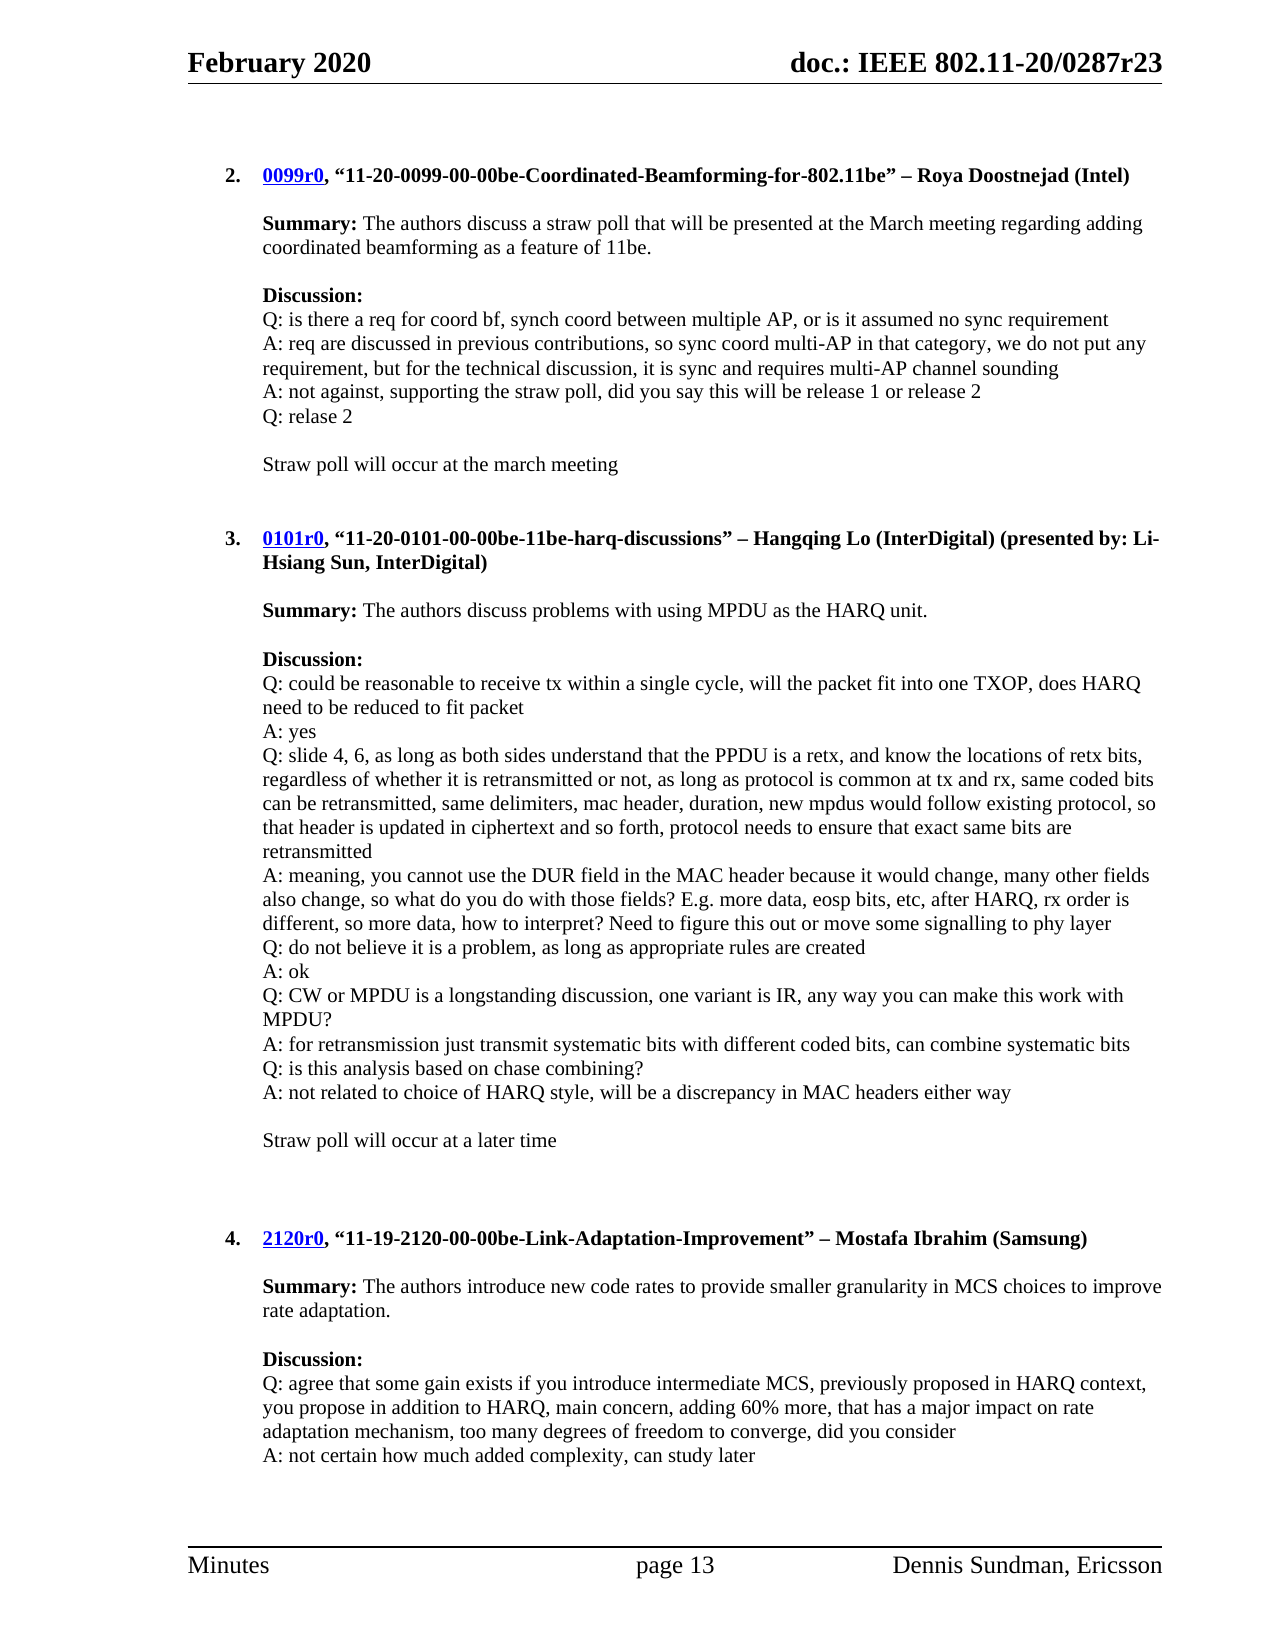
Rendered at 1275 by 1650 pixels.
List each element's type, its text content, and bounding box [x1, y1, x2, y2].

list Q: agree that some gain exists if you introduce intermediate MCS, previously proposed in HARQ context, you propose in addition to HARQ, main concern, adding 60% more, that has a major impact on rate adaptation mechanism, too many degrees of freedom to converge, did you consider [262, 1371, 1162, 1443]
list A: ok [262, 959, 1162, 983]
list Discussion: [262, 646, 1162, 671]
list Straw poll will occur at a later time [262, 1128, 1162, 1152]
list Summary: The authors discuss a straw poll that will be presented at the March meeting regarding adding coordinated beamforming as a feature of 11be. [262, 211, 1162, 259]
list A: req are discussed in previous contributions, so sync coord multi-AP in that category, we do not put any requirement, but for the technical discussion, it is sync and requires multi-AP channel sounding [262, 331, 1162, 379]
list A: for retransmission just transmit systematic bits with different coded bits, can combine systematic bits [262, 1031, 1162, 1056]
list Q: is there a req for coord bf, synch coord between multiple AP, or is it assumed no sync requirement [262, 307, 1162, 331]
list A: yes [262, 719, 1162, 743]
list Discussion: [262, 1347, 1162, 1371]
list Q: CW or MPDU is a longstanding discussion, one variant is IR, any way you can make this work with MPDU? [262, 983, 1162, 1031]
list 0101r0, “11-20-0101-00-00be-11be-harq-discussions” – Hangqing Lo (InterDigital) (presented by: Li-Hsiang Sun, InterDigital) [225, 526, 1162, 574]
list Q: slide 4, 6, as long as both sides understand that the PPDU is a retx, and know the locations of retx bits, regardless of whether it is retransmitted or not, as long as protocol is common at tx and rx, same coded bits can be retransmitted, same delimiters, mac header, duration, new mpdus would follow existing protocol, so that header is updated in ciphertext and so forth, protocol needs to ensure that exact same bits are retransmitted [262, 743, 1162, 863]
list Discussion: [262, 283, 1162, 307]
list Q: is this analysis based on chase combining? [262, 1056, 1162, 1079]
list Summary: The authors discuss problems with using MPDU as the HARQ unit. [262, 598, 1162, 622]
list Straw poll will occur at the march meeting [262, 452, 1162, 476]
list Q: relase 2 [262, 403, 1162, 428]
list Q: could be reasonable to receive tx within a single cycle, will the packet fit into one TXOP, does HARQ need to be reduced to fit packet [262, 671, 1162, 719]
list A: not against, supporting the straw poll, did you say this will be release 1 or release 2 [262, 379, 1162, 403]
list A: meaning, you cannot use the DUR field in the MAC header because it would change, many other fields also change, so what do you do with those fields? E.g. more data, eosp bits, etc, after HARQ, rx order is different, so more data, how to interpret? Need to figure this out or move some signalling to phy layer [262, 863, 1162, 935]
list 0099r0, “11-20-0099-00-00be-Coordinated-Beamforming-for-802.11be” – Roya Doostnejad (Intel) [225, 163, 1162, 187]
list A: not related to choice of HARQ style, will be a discrepancy in MAC headers either way [262, 1079, 1162, 1104]
list Q: do not believe it is a problem, as long as appropriate rules are created [262, 935, 1162, 959]
list 2120r0, “11-19-2120-00-00be-Link-Adaptation-Improvement” – Mostafa Ibrahim (Samsung) [225, 1226, 1162, 1250]
list A: not certain how much added complexity, can study later [262, 1443, 1162, 1467]
list Summary: The authors introduce new code rates to provide smaller granularity in MCS choices to improve rate adaptation. [262, 1274, 1162, 1322]
